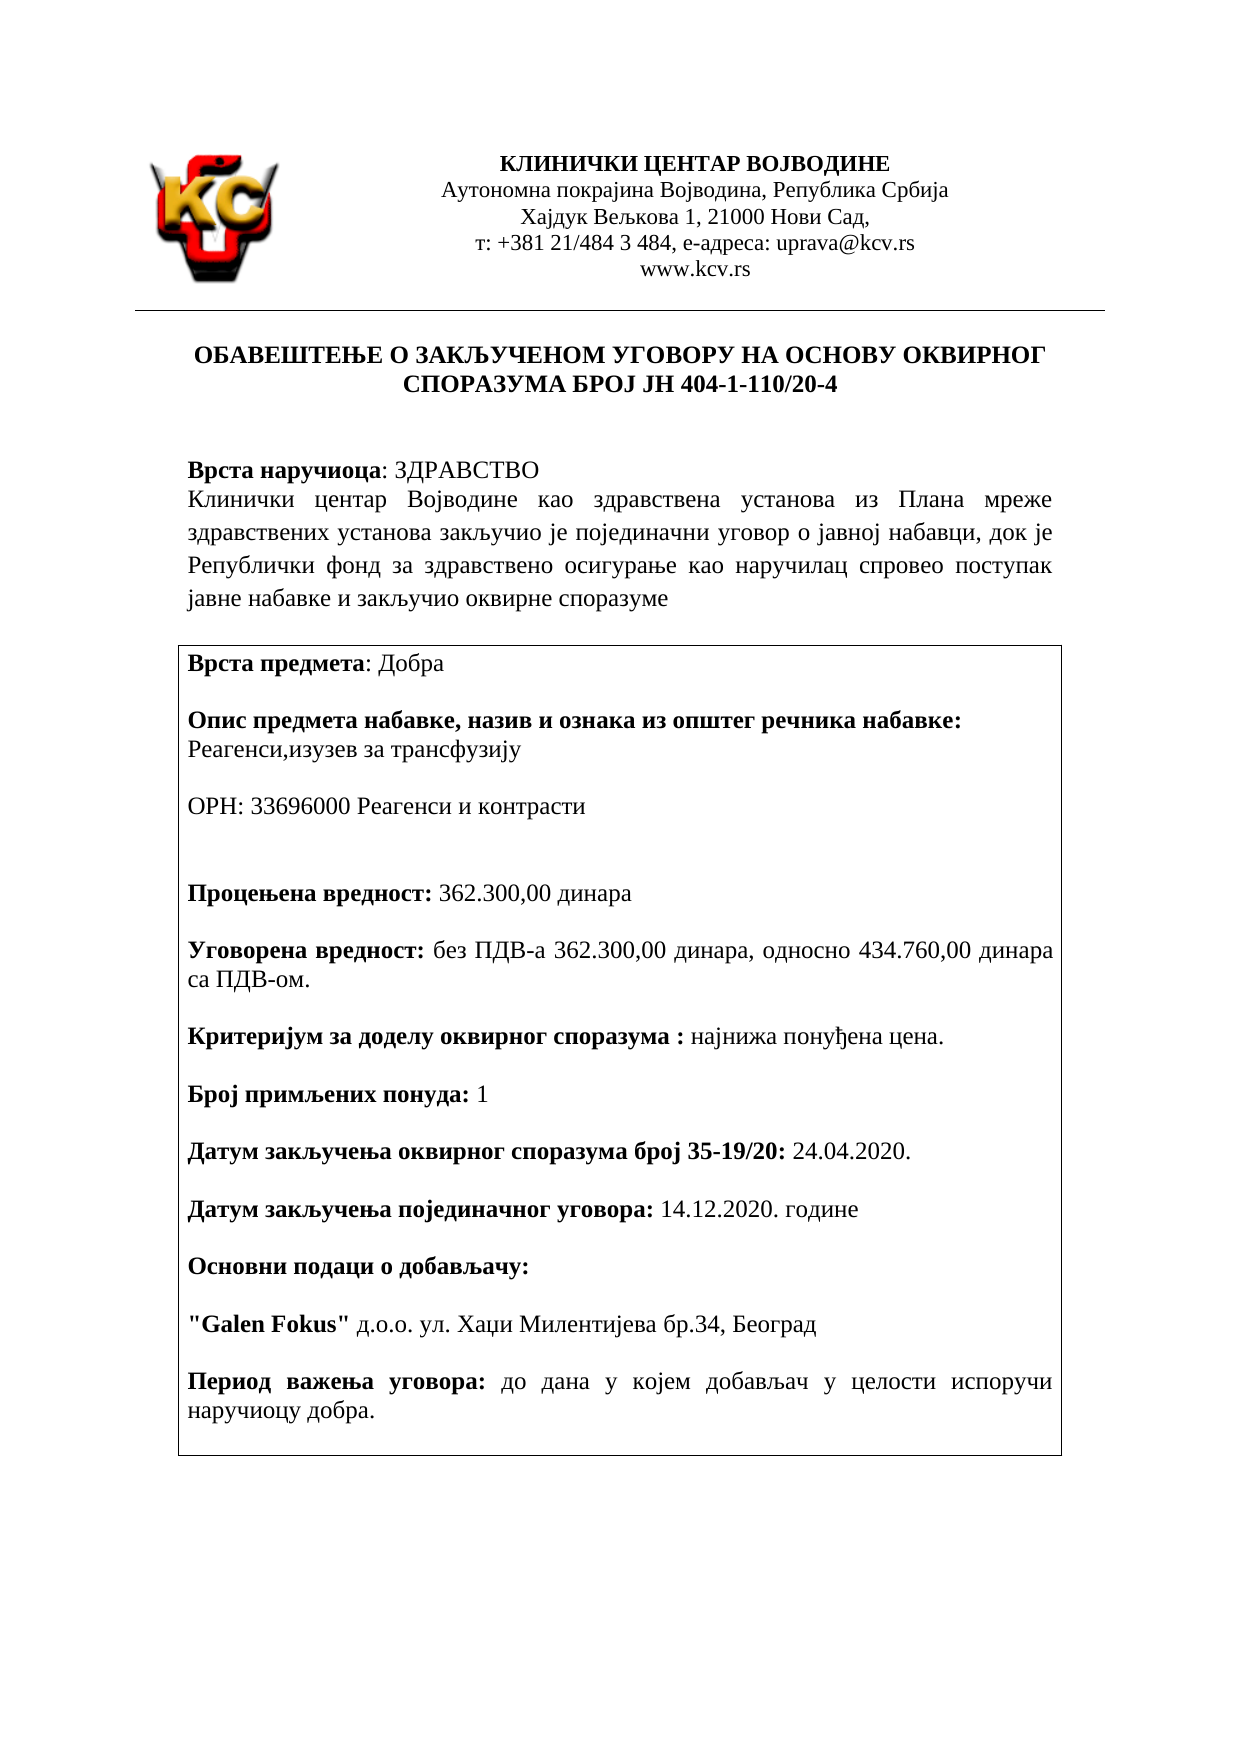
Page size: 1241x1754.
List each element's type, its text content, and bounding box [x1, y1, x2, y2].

text Основни подаци о добављачу: [187, 1251, 1053, 1280]
text ОРН: 33696000 Реагенси и контрасти [187, 791, 1053, 820]
text ОБАВЕШТЕЊЕ О ЗАКЉУЧЕНОМ УГОВОРУ НА ОСНОВУ ОКВИРНОГ СПОРАЗУМА БРОЈ ЈН 404-1-110/20-4 [187, 340, 1053, 397]
text Реагенси,изузев за трансфузију [187, 734, 1053, 763]
text Период важења уговора: до дана у којем добављач у целости испоручи наручиоцу добра. [187, 1366, 1053, 1424]
text Врста наручиоца: ЗДРАВСТВО [187, 455, 1053, 484]
table_header [135, 150, 285, 310]
text Број примљених понуда: 1 [187, 1079, 1053, 1108]
text Клинички центар Војводине као здравствена установа из Плана мреже здравствених установа закључио је појединачни уговор о јавној набавци, док је Републички фонд за здравствено осигурање као наручилац спровео поступак јавне набавке и закључио оквирне споразуме [187, 484, 1053, 612]
text Датум закључења појединачног уговора: 14.12.2020. године [187, 1194, 1053, 1223]
text "Galen Fokus" д.о.о. ул. Хаџи Милентијева бр.34, Београд [187, 1309, 1053, 1338]
text Опис предмета набавке, назив и ознака из општег речника набавке: [187, 705, 1053, 734]
text Врста предмета: [179, 646, 1061, 676]
text Уговорена вредност: без ПДВ-а 362.300,00 динара, односно 434.760,00 динара са ПДВ-ом. [187, 935, 1053, 993]
text Процењена вредност: 362.300,00 динара [187, 878, 1053, 906]
text Критеријум за доделу oквирног споразума : најнижа понуђена цена. [187, 1021, 1053, 1050]
table_header КЛИНИЧКИ ЦЕНТАР ВОЈВОДИНЕ Аутономна покрајина Војводина, Република Србија Хајдук Вељкова 1, 21000 Нови Сад, т: +381 21/484 3 484, e-адреса: uprava@kcv.rs www.kcv.rs [285, 150, 1105, 310]
text Датум закључења оквирног споразума број 35-19/20: 24.04.2020. [187, 1136, 1053, 1165]
